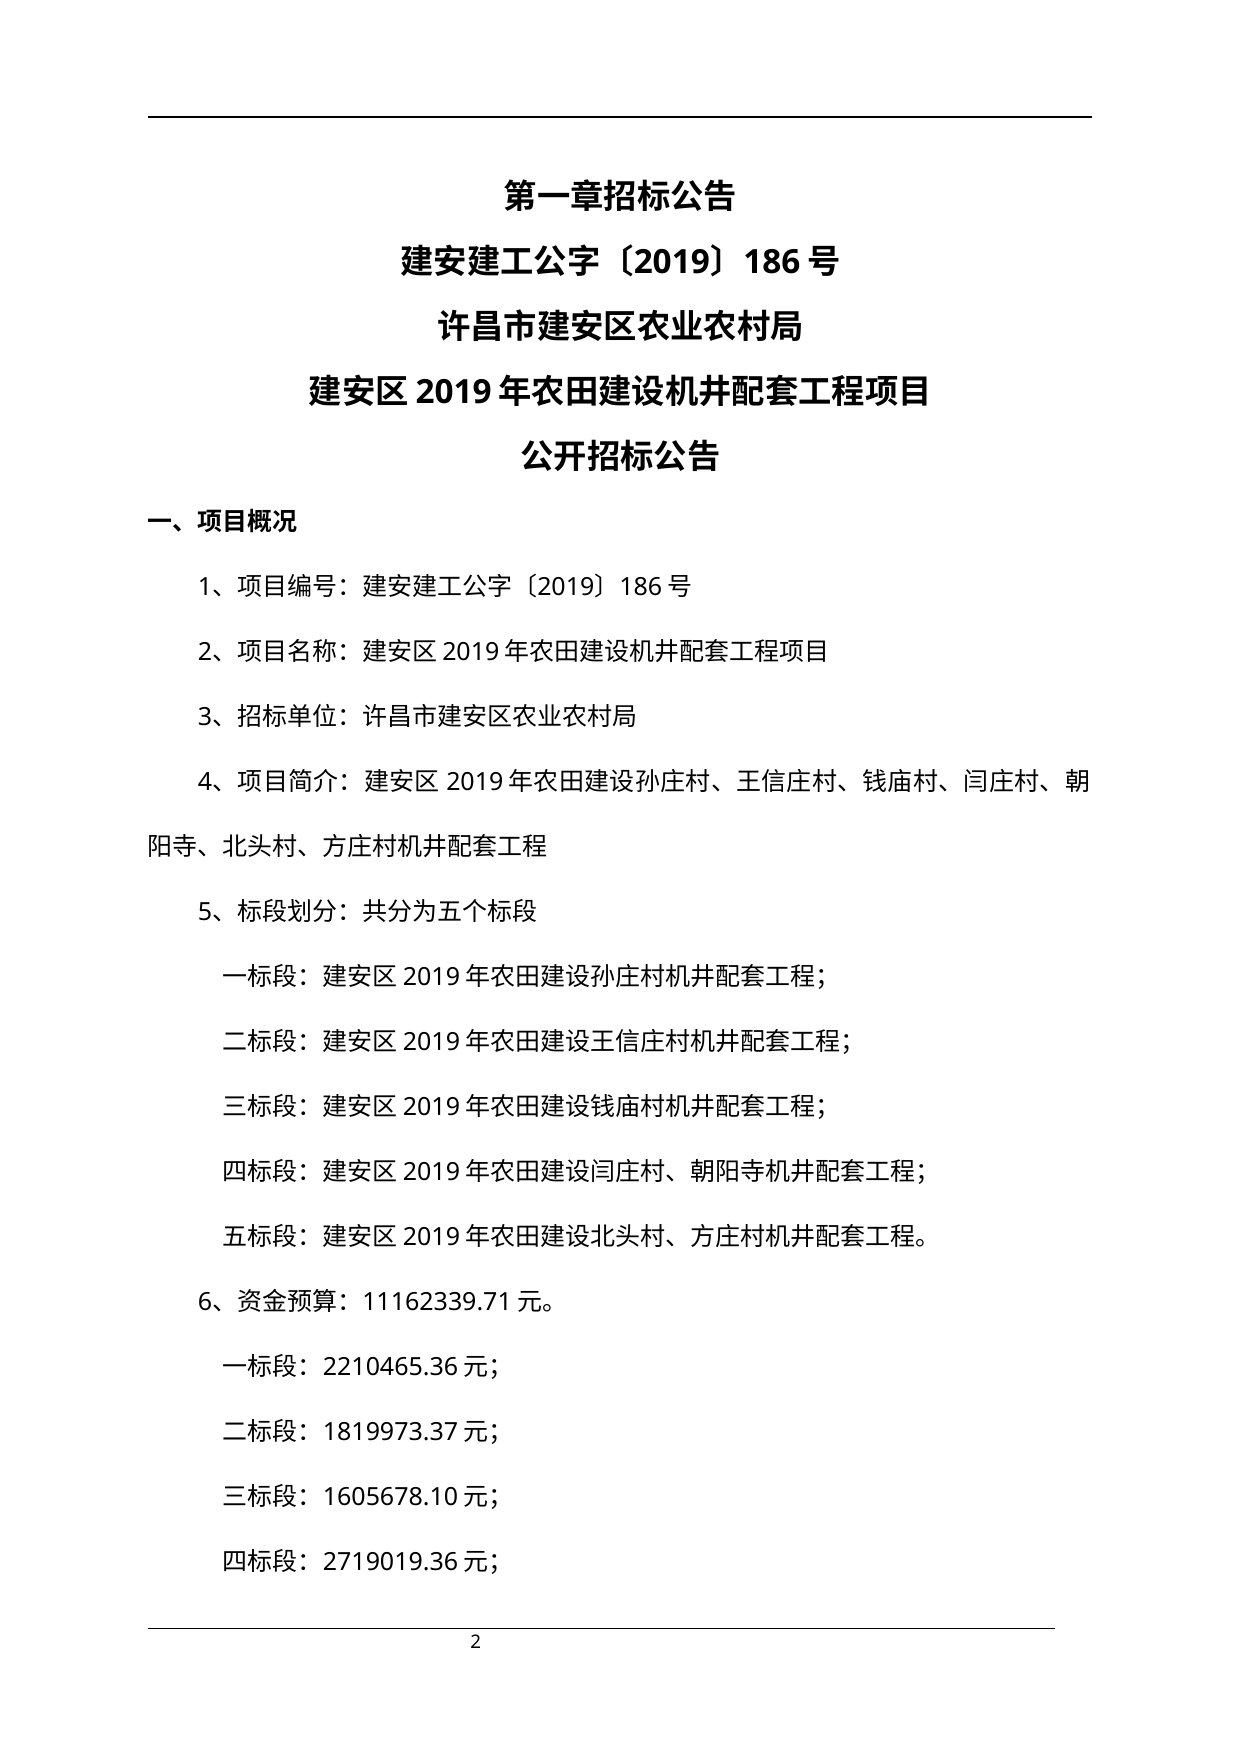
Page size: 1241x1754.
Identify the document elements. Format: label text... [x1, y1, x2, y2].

text 二标段：建安区2019年农田建设王信庄村机井配套工程； [148, 1007, 1092, 1072]
text 建安区2019年农田建设机井配套工程项目 [148, 357, 1092, 422]
text 四标段：建安区2019年农田建设闫庄村、朝阳寺机井配套工程； [148, 1137, 1092, 1202]
text 一标段：建安区2019年农田建设孙庄村机井配套工程； [148, 942, 1092, 1007]
text 1、项目编号：建安建工公字〔2019〕186号 [148, 552, 1092, 617]
text 一、项目概况 [148, 487, 1092, 552]
text 三标段：1605678.10元； [148, 1462, 1092, 1527]
text 一标段：2210465.36元； [148, 1332, 1092, 1397]
text 6、资金预算：11162339.71元。 [148, 1267, 1092, 1332]
text 五标段：建安区2019年农田建设北头村、方庄村机井配套工程。 [148, 1202, 1092, 1267]
text 3、招标单位：许昌市建安区农业农村局 [148, 682, 1092, 747]
text 公开招标公告 [148, 422, 1092, 487]
text 三标段：建安区2019年农田建设钱庙村机井配套工程； [148, 1072, 1092, 1137]
text 5、标段划分：共分为五个标段 [148, 877, 1092, 942]
text 许昌市建安区农业农村局 [148, 292, 1092, 357]
text 二标段：1819973.37元； [148, 1397, 1092, 1462]
text 2、项目名称：建安区2019年农田建设机井配套工程项目 [148, 617, 1092, 682]
text 第一章招标公告 [148, 162, 1092, 227]
text 建安建工公字〔2019〕186号 [148, 227, 1092, 292]
text 四标段：2719019.36元； [148, 1527, 1092, 1592]
text 4、项目简介：建安区2019年农田建设孙庄村、王信庄村、钱庙村、闫庄村、朝阳寺、北头村、方庄村机井配套工程 [148, 747, 1092, 877]
